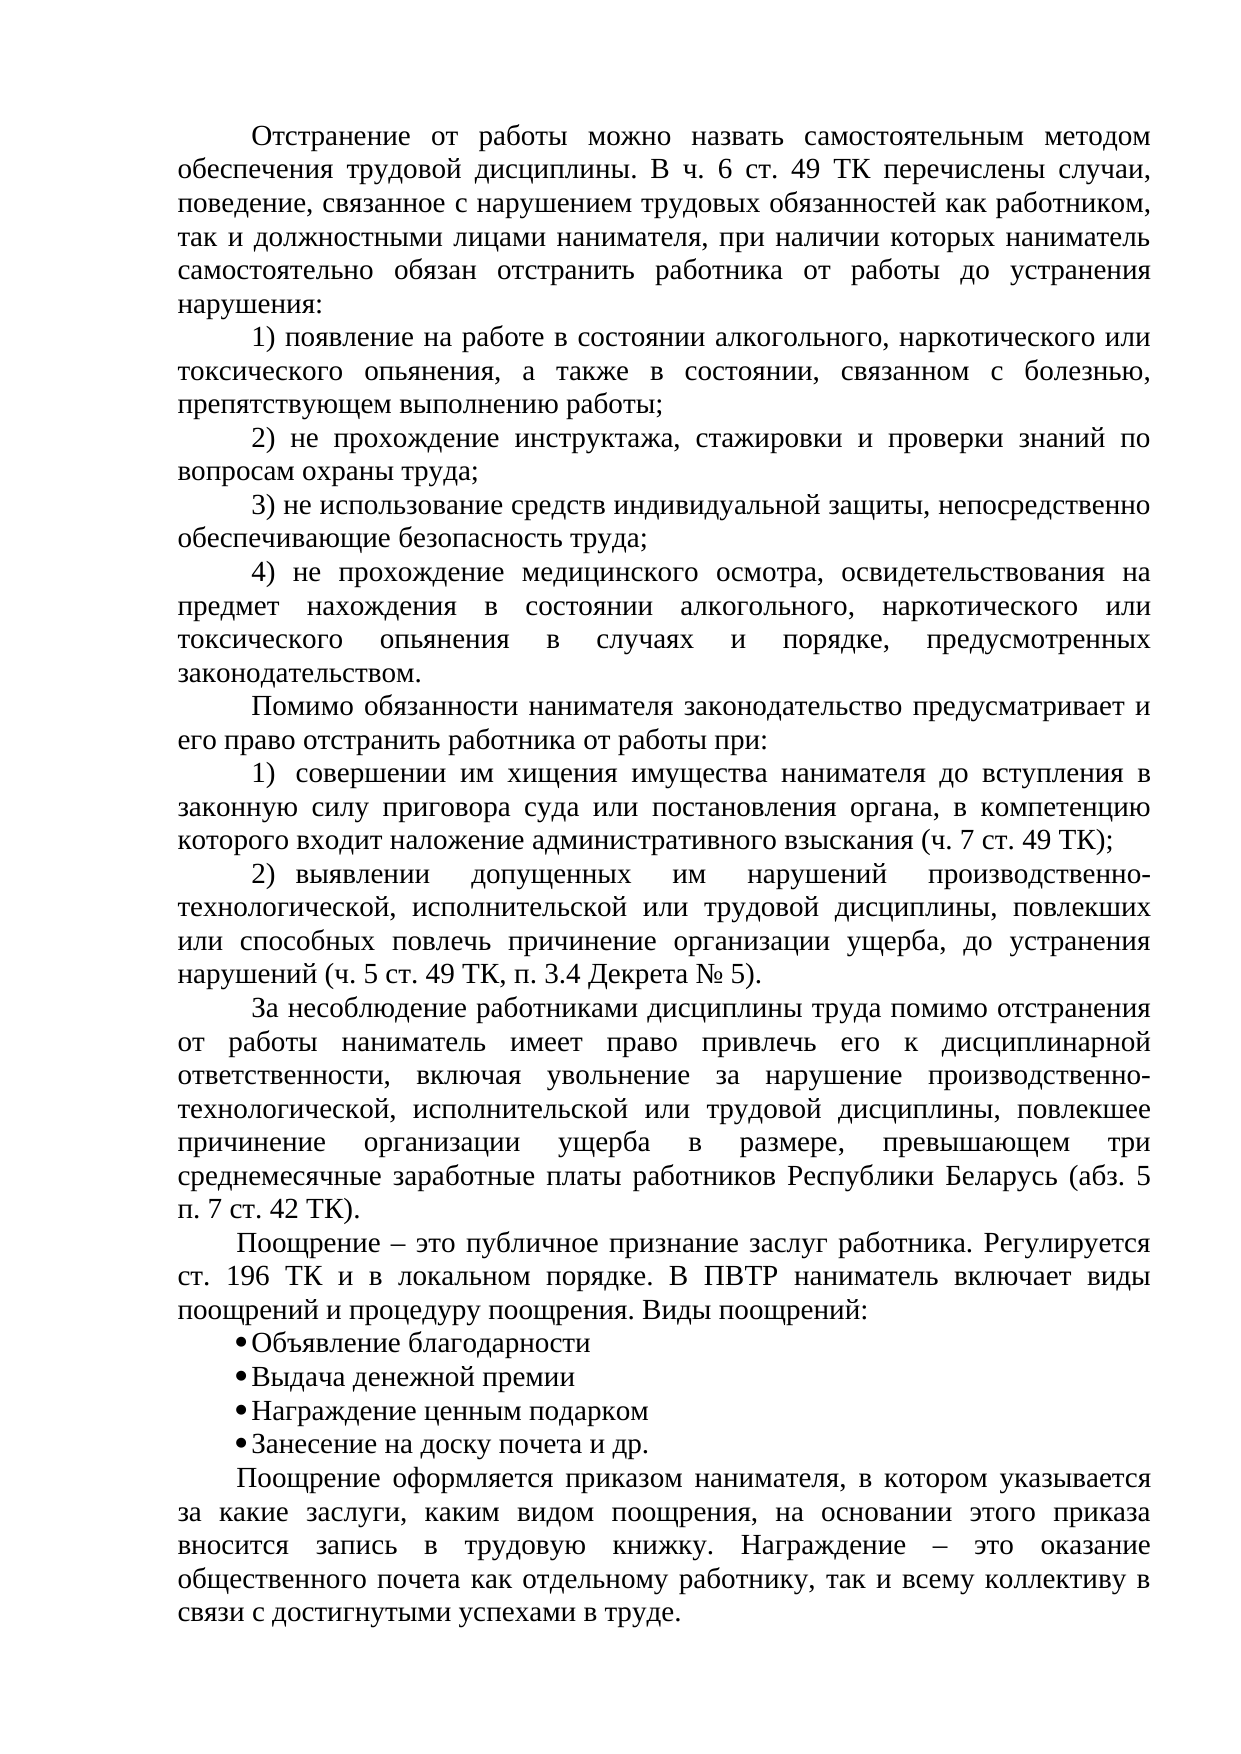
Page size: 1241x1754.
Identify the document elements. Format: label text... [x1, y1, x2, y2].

list Занесение на доску почета и др. [177, 1427, 1152, 1460]
text 1) появление на работе в состоянии алкогольного, наркотического или токсического опьянения, а также в состоянии, связанном с болезнью, препятствующем выполнению работы; [177, 319, 1152, 420]
text 4) не прохождение медицинского осмотра, освидетельствования на предмет нахождения в состоянии алкогольного, наркотического или токсического опьянения в случаях и порядке, предусмотренных законодательством. [177, 554, 1152, 688]
text Поощрение оформляется приказом нанимателя, в котором указывается за какие заслуги, каким видом поощрения, на основании этого приказа вносится запись в трудовую книжку. Награждение – это оказание общественного почета как отдельному работнику, так и всему коллективу в связи с достигнутыми успехами в труде. [177, 1460, 1152, 1628]
list совершении им хищения имущества нанимателя до вступления в законную силу приговора суда или постановления органа, в компетенцию которого входит наложение административного взыскания (ч. 7 ст. 49 ТК); [177, 755, 1152, 856]
list Награждение ценным подарком [177, 1393, 1152, 1427]
list Выдача денежной премии [177, 1359, 1152, 1393]
text Отстранение от работы можно назвать самостоятельным методом обеспечения трудовой дисциплины. В ч. 6 ст. 49 ТК перечислены случаи, поведение, связанное с нарушением трудовых обязанностей как работником, так и должностными лицами нанимателя, при наличии которых наниматель самостоятельно обязан отстранить работника от работы до устранения нарушения: [177, 118, 1152, 319]
text 3) не использование средств индивидуальной защиты, непосредственно обеспечивающие безопасность труда; [177, 487, 1152, 554]
text Помимо обязанности нанимателя законодательство предусматривает и его право отстранить работника от работы при: [177, 688, 1152, 755]
list Объявление благодарности [177, 1326, 1152, 1359]
text 2) не прохождение инструктажа, стажировки и проверки знаний по вопросам охраны труда; [177, 420, 1152, 487]
list выявлении допущенных им нарушений производственно-технологической, исполнительской или трудовой дисциплины, повлекших или способных повлечь причинение организации ущерба, до устранения нарушений (ч. 5 ст. 49 ТК, п. 3.4 Декрета № 5). [177, 856, 1152, 990]
text Поощрение – это публичное признание заслуг работника. Регулируется ст. 196 ТК и в локальном порядке. В ПВТР наниматель включает виды поощрений и процедуру поощрения. Виды поощрений: [177, 1225, 1152, 1326]
text За несоблюдение работниками дисциплины труда помимо отстранения от работы наниматель имеет право привлечь его к дисциплинарной ответственности, включая увольнение за нарушение производственно-технологической, исполнительской или трудовой дисциплины, повлекшее причинение организации ущерба в размере, превышающем три среднемесячные заработные платы работников Республики Беларусь (абз. 5 п. 7 ст. 42 ТК). [177, 990, 1152, 1225]
